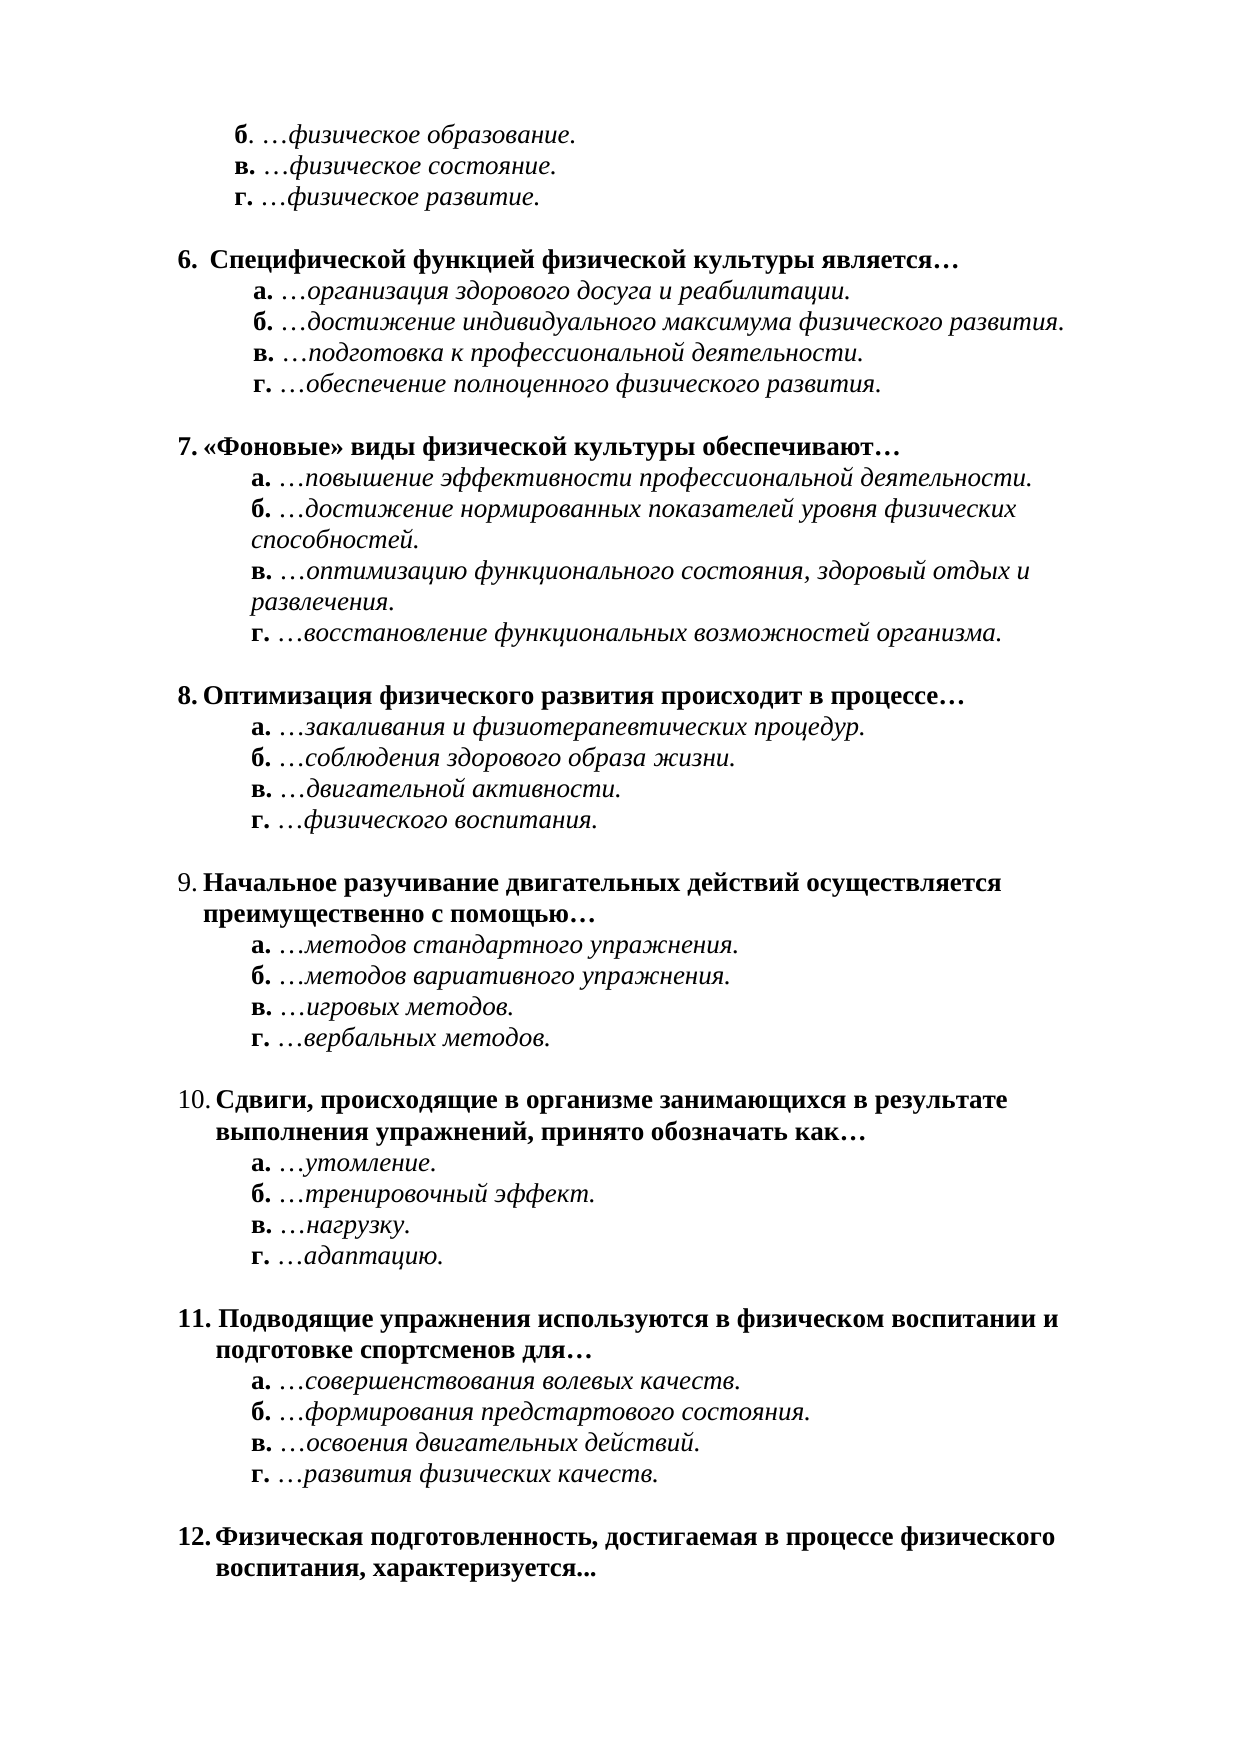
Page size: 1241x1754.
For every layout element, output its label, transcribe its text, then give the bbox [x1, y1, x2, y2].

text а. …методов стандартного упражнения. [251, 928, 1152, 959]
list Начальное разучивание двигательных действий осуществляется преимущественно с помощью… [177, 866, 1152, 928]
list Сдвиги, происходящие в организме занимающихся в результате выполнения упражнений, принято обозначать как… [177, 1084, 1152, 1146]
text в. …игровых методов. [251, 990, 1152, 1021]
text а. …повышение эффективности профессиональной деятельности. [251, 461, 1152, 492]
text в. …нагрузку. [251, 1208, 1152, 1239]
text г. …адаптацию. [251, 1239, 1152, 1271]
text г. …физическое развитие. [234, 180, 1152, 212]
text а. …совершенствования волевых качеств. [251, 1364, 1152, 1395]
text г. …восстановление функциональных возможностей организма. [251, 616, 1152, 648]
list «Фоновые» виды физической культуры обеспечивают… [177, 429, 1152, 461]
text в. …физическое состояние. [234, 149, 1152, 180]
text г. …развития физических качеств. [251, 1457, 1152, 1488]
text г. …вербальных методов. [251, 1021, 1152, 1052]
text в. …оптимизацию функционального состояния, здоровый отдых и развлечения. [251, 554, 1152, 616]
text б. …формирования предстартового состояния. [251, 1395, 1152, 1426]
text в. …подготовка к профессиональной деятельности. [253, 336, 1152, 367]
list Специфической функцией физической культуры является… [177, 243, 1152, 274]
list Физическая подготовленность, достигаемая в процессе физического воспитания, характеризуется... [177, 1520, 1152, 1582]
text б. …достижение нормированных показателей уровня физических способностей. [251, 492, 1152, 554]
text 11. Подводящие упражнения используются в физическом воспитании и подготовке спортсменов для… [177, 1302, 1152, 1364]
text б. …соблюдения здорового образа жизни. [251, 741, 1152, 772]
text б. …методов вариативного упражнения. [251, 959, 1152, 990]
text г. …обеспечение полноценного физического развития. [253, 367, 1152, 398]
text а. …закаливания и физиотерапевтических процедур. [251, 710, 1152, 741]
text в. …двигательной активности. [251, 772, 1152, 803]
list Оптимизация физического развития происходит в процессе… [177, 679, 1152, 710]
text г. …физического воспитания. [251, 803, 1152, 834]
text б. …физическое образование. [234, 118, 1152, 149]
text в. …освоения двигательных действий. [251, 1426, 1152, 1457]
text а. …организация здорового досуга и реабилитации. [253, 274, 1152, 305]
text б. …достижение индивидуального максимума физического развития. [253, 305, 1152, 336]
text а. …утомление. [251, 1146, 1152, 1177]
text б. …тренировочный эффект. [251, 1177, 1152, 1208]
